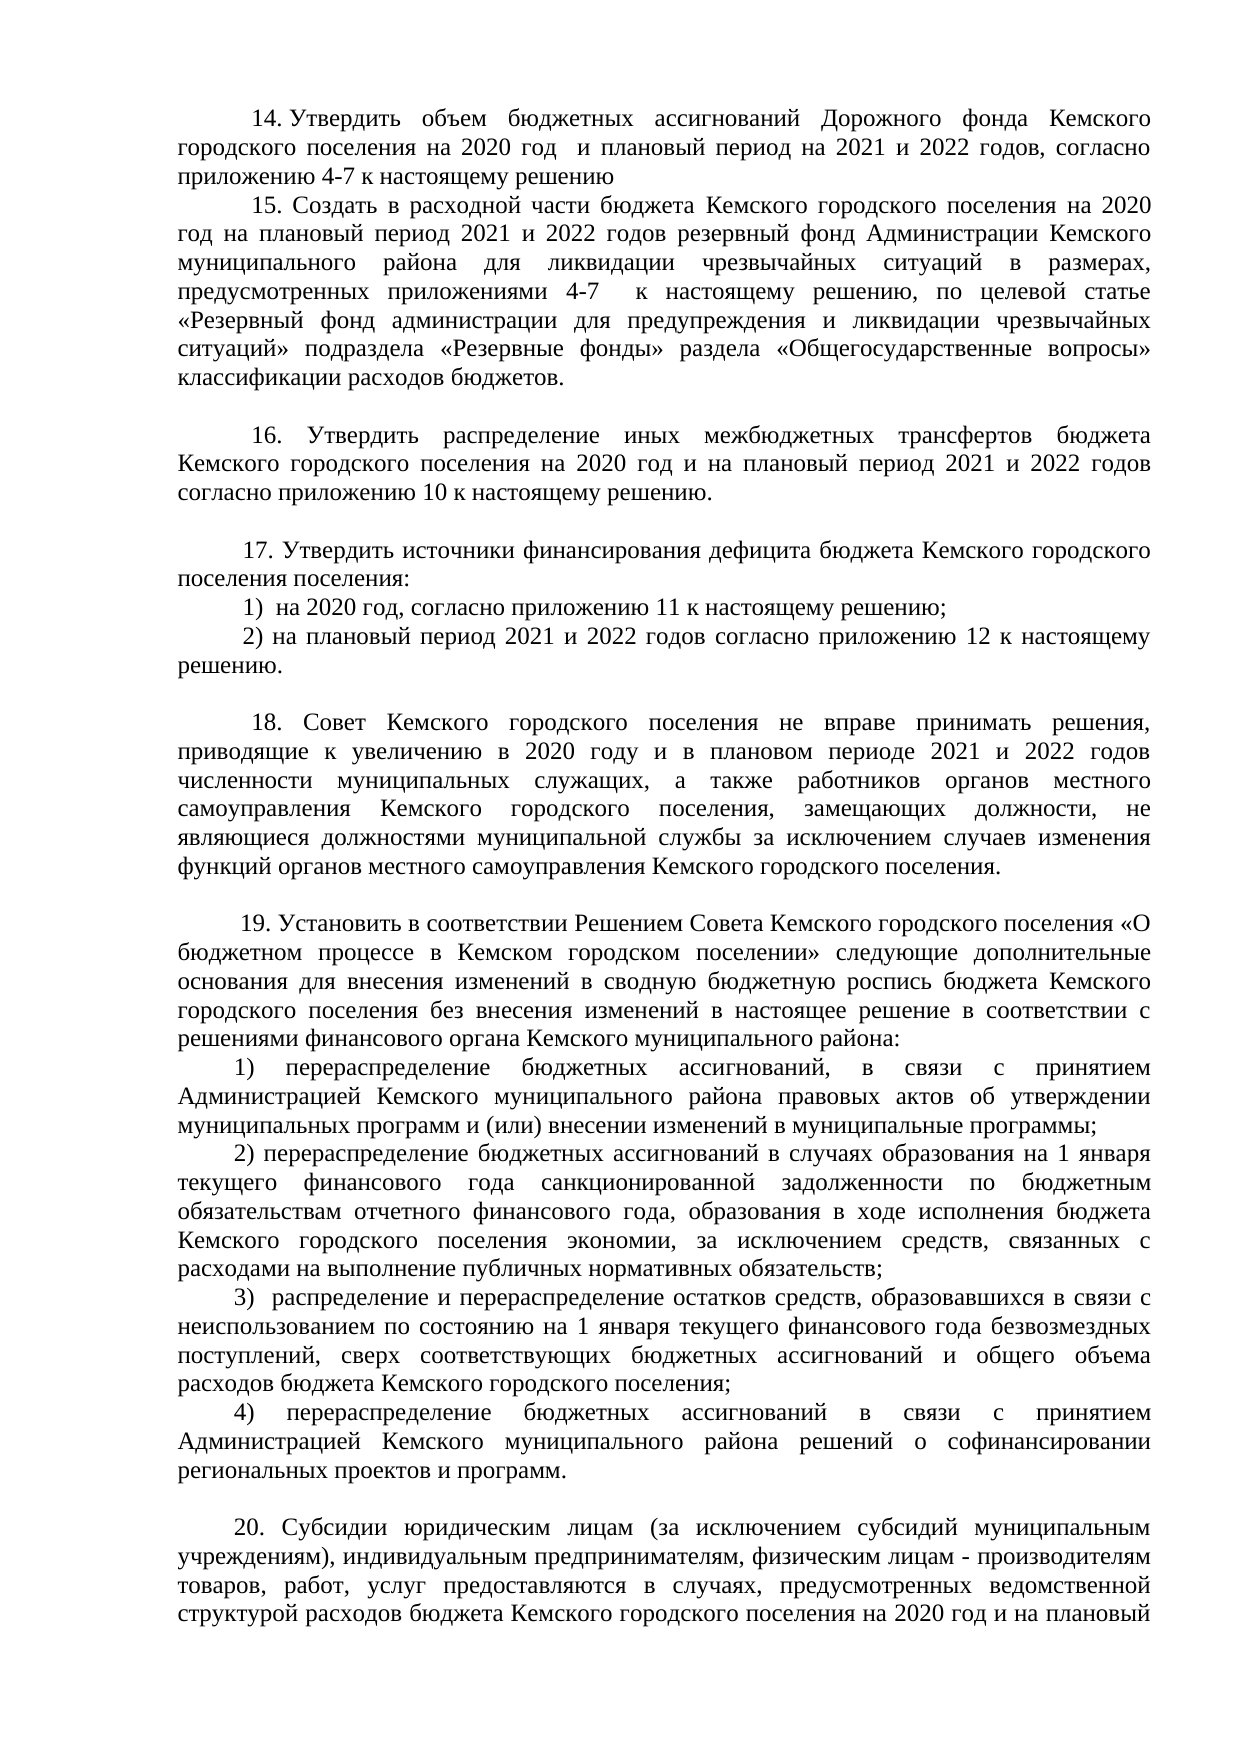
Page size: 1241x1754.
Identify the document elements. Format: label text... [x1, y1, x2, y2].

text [177, 1512, 1152, 1627]
text 14. Утвердить объем бюджетных ассигнований Дорожного фонда Кемского городского поселения на 2020 год и плановый период на 2021 и 2022 годов, согласно приложению 4-7 к настоящему решению [177, 103, 1152, 190]
text 2) перераспределение бюджетных ассигнований в случаях образования на 1 января текущего финансового года санкционированной задолженности по бюджетным обязательствам отчетного финансового года, образования в ходе исполнения бюджета Кемского городского поселения экономии, за исключением средств, связанных с расходами на выполнение публичных нормативных обязательств; [177, 1138, 1152, 1282]
text 4) перераспределение бюджетных ассигнований в связи с принятием Администрацией Кемского муниципального района решений о софинансировании региональных проектов и программ. [177, 1397, 1152, 1483]
text 15. Создать в расходной части бюджета Кемского городского поселения на 2020 год на плановый период 2021 и 2022 годов резервный фонд Администрации Кемского муниципального района для ликвидации чрезвычайных ситуаций в размерах, предусмотренных приложениями 4-7 к настоящему решению, по целевой статье «Резервный фонд администрации для предупреждения и ликвидации чрезвычайных ситуаций» подраздела «Резервные фонды» раздела «Общегосударственные вопросы» классификации расходов бюджетов. [177, 190, 1152, 391]
text 18. Совет Кемского городского поселения не вправе принимать решения, приводящие к увеличению в 2020 году и в плановом периоде 2021 и 2022 годов численности муниципальных служащих, а также работников органов местного самоуправления Кемского городского поселения, замещающих должности, не являющиеся должностями муниципальной службы за исключением случаев изменения функций органов местного самоуправления Кемского городского поселения. [177, 707, 1152, 880]
text 1) на 2020 год, согласно приложению 11 к настоящему решению; [177, 592, 1152, 621]
text 1) перераспределение бюджетных ассигнований, в связи с принятием Администрацией Кемского муниципального района правовых актов об утверждении муниципальных программ и (или) внесении изменений в муниципальные программы; [177, 1052, 1152, 1138]
text 2) на плановый период 2021 и 2022 годов согласно приложению 12 к настоящему решению. [177, 621, 1152, 678]
text 17. Утвердить источники финансирования дефицита бюджета Кемского городского поселения поселения: [177, 535, 1152, 592]
text 19. Установить в соответствии Решением Совета Кемского городского поселения «О бюджетном процессе в Кемском городском поселении» следующие дополнительные основания для внесения изменений в сводную бюджетную роспись бюджета Кемского городского поселения без внесения изменений в настоящее решение в соответствии с решениями финансового органа Кемского муниципального района: [177, 908, 1152, 1052]
text 3) распределение и перераспределение остатков средств, образовавшихся в связи с неиспользованием по состоянию на 1 января текущего финансового года безвозмездных поступлений, сверх соответствующих бюджетных ассигнований и общего объема расходов бюджета Кемского городского поселения; [177, 1282, 1152, 1397]
text 16. Утвердить распределение иных межбюджетных трансфертов бюджета Кемского городского поселения на 2020 год и на плановый период 2021 и 2022 годов согласно приложению 10 к настоящему решению. [177, 420, 1152, 506]
